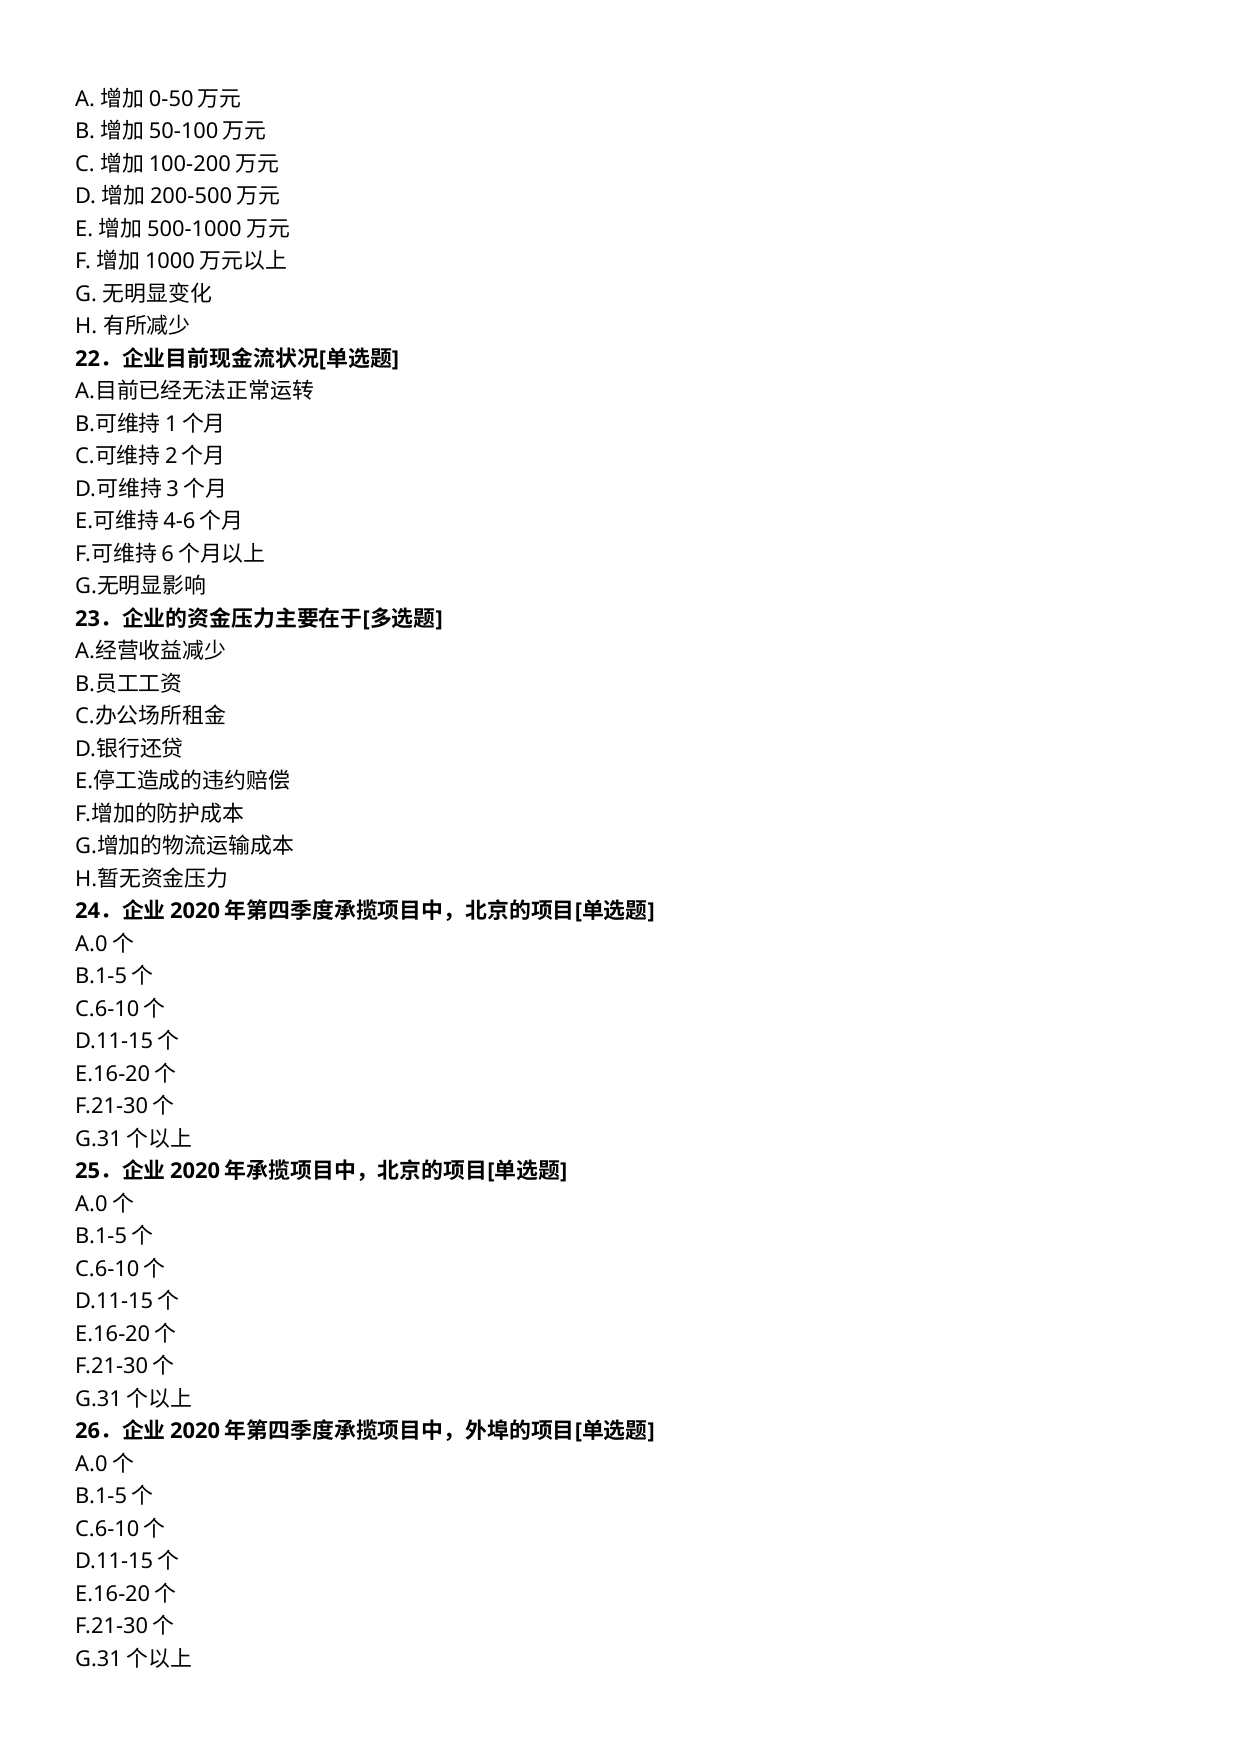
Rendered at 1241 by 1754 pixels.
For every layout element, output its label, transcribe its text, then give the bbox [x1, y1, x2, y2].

text B. 增加50-100万元 [75, 113, 1165, 146]
text D. 增加200-500万元 [75, 178, 1165, 211]
text H. 有所减少 [75, 308, 1165, 341]
title 24．企业2020年第四季度承揽项目中，北京的项目[单选题] [75, 893, 1165, 926]
text C.6-10个 [75, 991, 1165, 1023]
text F.21-30个 [75, 1608, 1165, 1641]
text E.可维持4-6个月 [75, 503, 1165, 536]
text C. 增加100-200万元 [75, 146, 1165, 178]
text E. 增加500-1000万元 [75, 211, 1165, 243]
text F.21-30个 [75, 1348, 1165, 1381]
title 25．企业2020年承揽项目中，北京的项目[单选题] [75, 1153, 1165, 1186]
text C.6-10个 [75, 1511, 1165, 1543]
text E.16-20个 [75, 1316, 1165, 1348]
text F.可维持6个月以上 [75, 536, 1165, 568]
text A.经营收益减少 [75, 633, 1165, 666]
text D.可维持3个月 [75, 471, 1165, 503]
title 26．企业2020年第四季度承揽项目中，外埠的项目[单选题] [75, 1413, 1165, 1446]
text G.增加的物流运输成本 [75, 828, 1165, 861]
text B.员工工资 [75, 666, 1165, 698]
text F.21-30个 [75, 1088, 1165, 1121]
text G.31个以上 [75, 1121, 1165, 1153]
text A.目前已经无法正常运转 [75, 373, 1165, 406]
text G.31个以上 [75, 1381, 1165, 1413]
text G. 无明显变化 [75, 276, 1165, 308]
text E.16-20个 [75, 1056, 1165, 1088]
text A.0个 [75, 1446, 1165, 1478]
title 23．企业的资金压力主要在于[多选题] [75, 601, 1165, 633]
text D.11-15个 [75, 1023, 1165, 1056]
text A. 增加0-50万元 [75, 81, 1165, 113]
text E.16-20个 [75, 1576, 1165, 1608]
text D.银行还贷 [75, 731, 1165, 763]
text B.1-5个 [75, 1218, 1165, 1251]
text B.1-5个 [75, 1478, 1165, 1511]
title 22．企业目前现金流状况[单选题] [75, 341, 1165, 373]
text G.31个以上 [75, 1641, 1165, 1673]
text B.可维持1个月 [75, 406, 1165, 438]
text F. 增加1000万元以上 [75, 243, 1165, 276]
text D.11-15个 [75, 1543, 1165, 1576]
text B.1-5个 [75, 958, 1165, 991]
text C.办公场所租金 [75, 698, 1165, 731]
text A.0个 [75, 926, 1165, 958]
text C.可维持2个月 [75, 438, 1165, 471]
text E.停工造成的违约赔偿 [75, 763, 1165, 796]
text C.6-10个 [75, 1251, 1165, 1283]
text A.0个 [75, 1186, 1165, 1218]
text H.暂无资金压力 [75, 861, 1165, 893]
text F.增加的防护成本 [75, 796, 1165, 828]
text G.无明显影响 [75, 568, 1165, 601]
text D.11-15个 [75, 1283, 1165, 1316]
